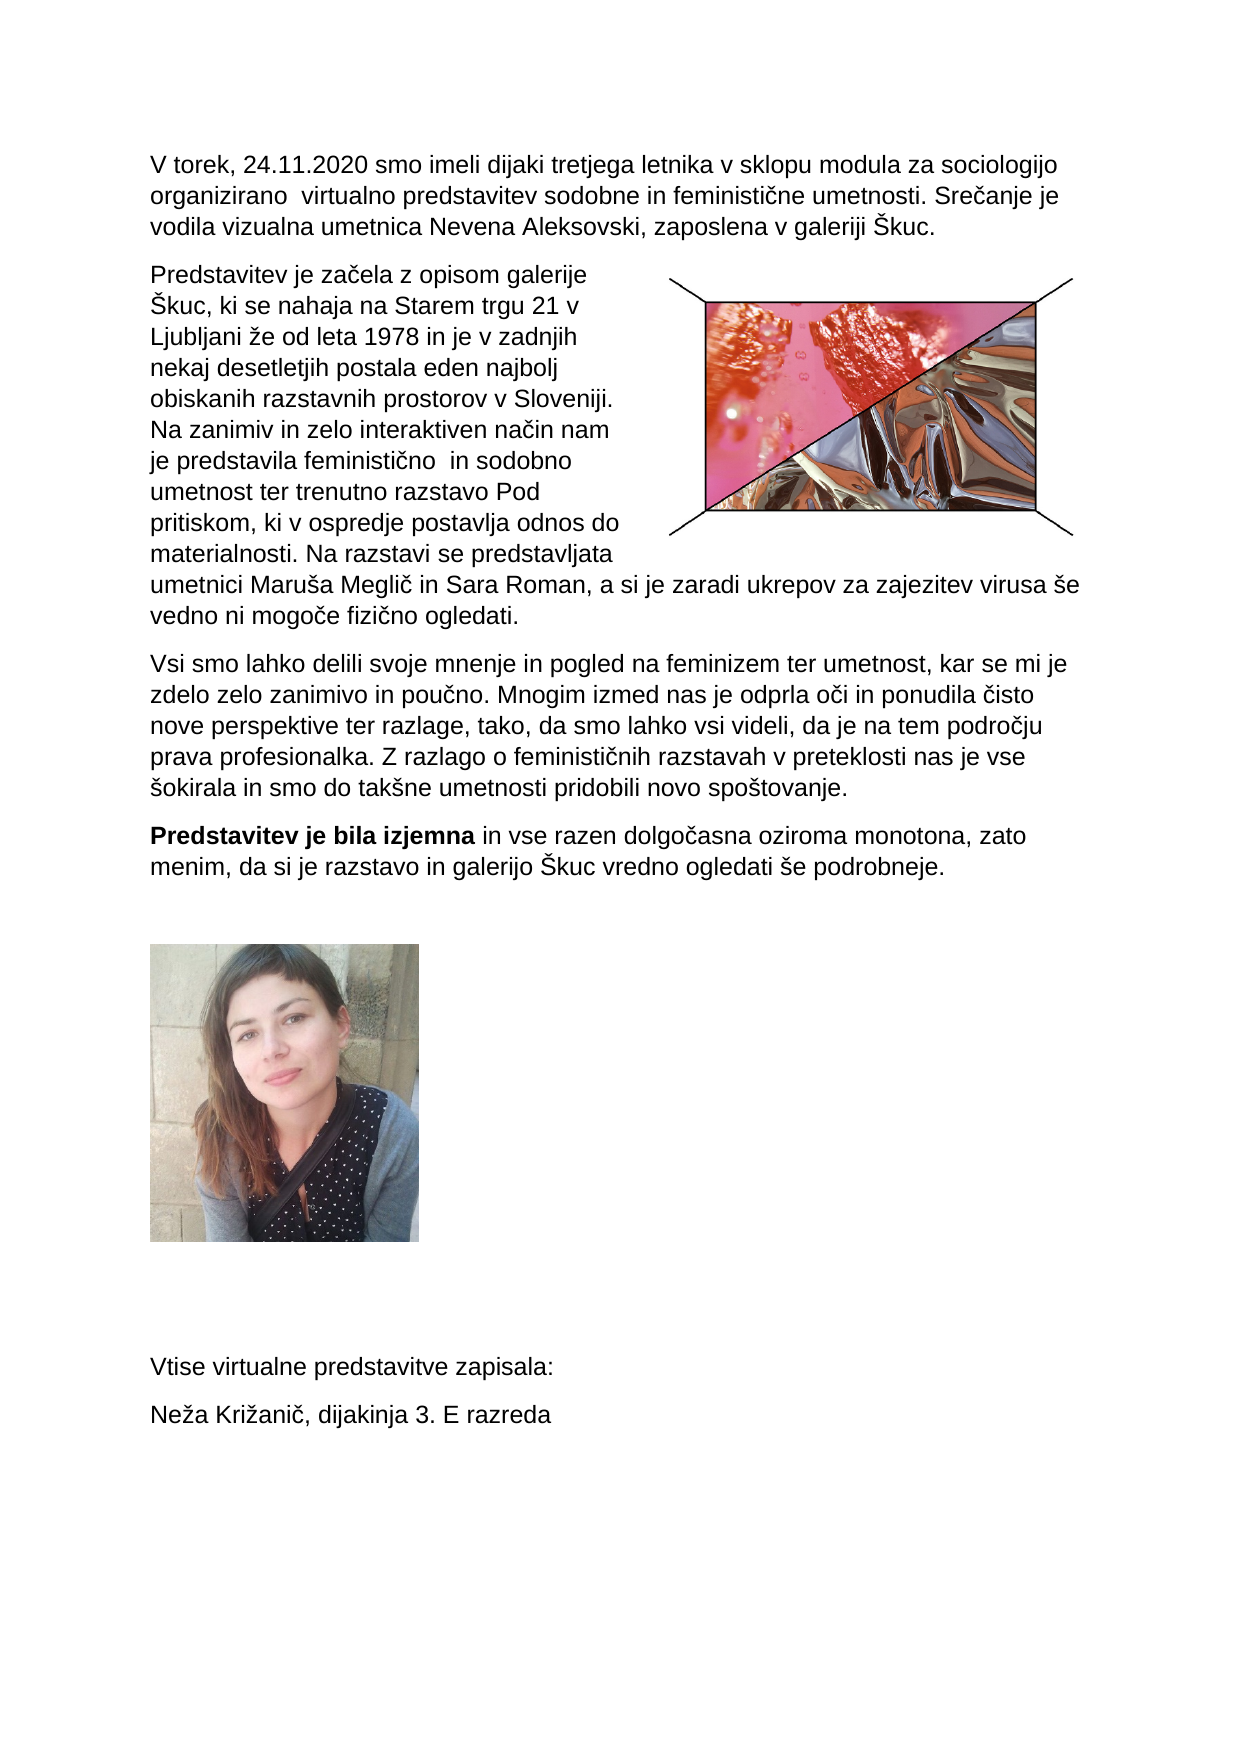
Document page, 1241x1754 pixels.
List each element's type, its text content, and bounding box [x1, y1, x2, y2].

text Vtise virtualne predstavitve zapisala: [150, 1352, 1090, 1381]
text V torek, 24.11.2020 smo imeli dijaki tretjega letnika v sklopu modula za sociologijo organizirano virtualno predstavitev sodobne in feministične umetnosti. Srečanje je vodila vizualna umetnica Nevena Aleksovski, zaposlena v galeriji Škuc. [150, 150, 1090, 241]
text Predstavitev je bila izjemna in vse razen dolgočasna oziroma monotona, zato menim, da si je razstavo in galerijo Škuc vredno ogledati še podrobneje. [150, 821, 1090, 881]
text Vsi smo lahko delili svoje mnenje in pogled na feminizem ter umetnost, kar se mi je zdelo zelo zanimivo in poučno. Mnogim izmed nas je odprla oči in ponudila čisto nove perspektive ter razlage, tako, da smo lahko vsi videli, da je na tem področju prava profesionalka. Z razlago o feminističnih razstavah v preteklosti nas je vse šokirala in smo do takšne umetnosti pridobili novo spoštovanje. [150, 649, 1090, 802]
picture [650, 259, 1091, 553]
text Neža Križanič, dijakinja 3. E razreda [150, 1400, 1090, 1429]
picture [150, 944, 419, 1242]
